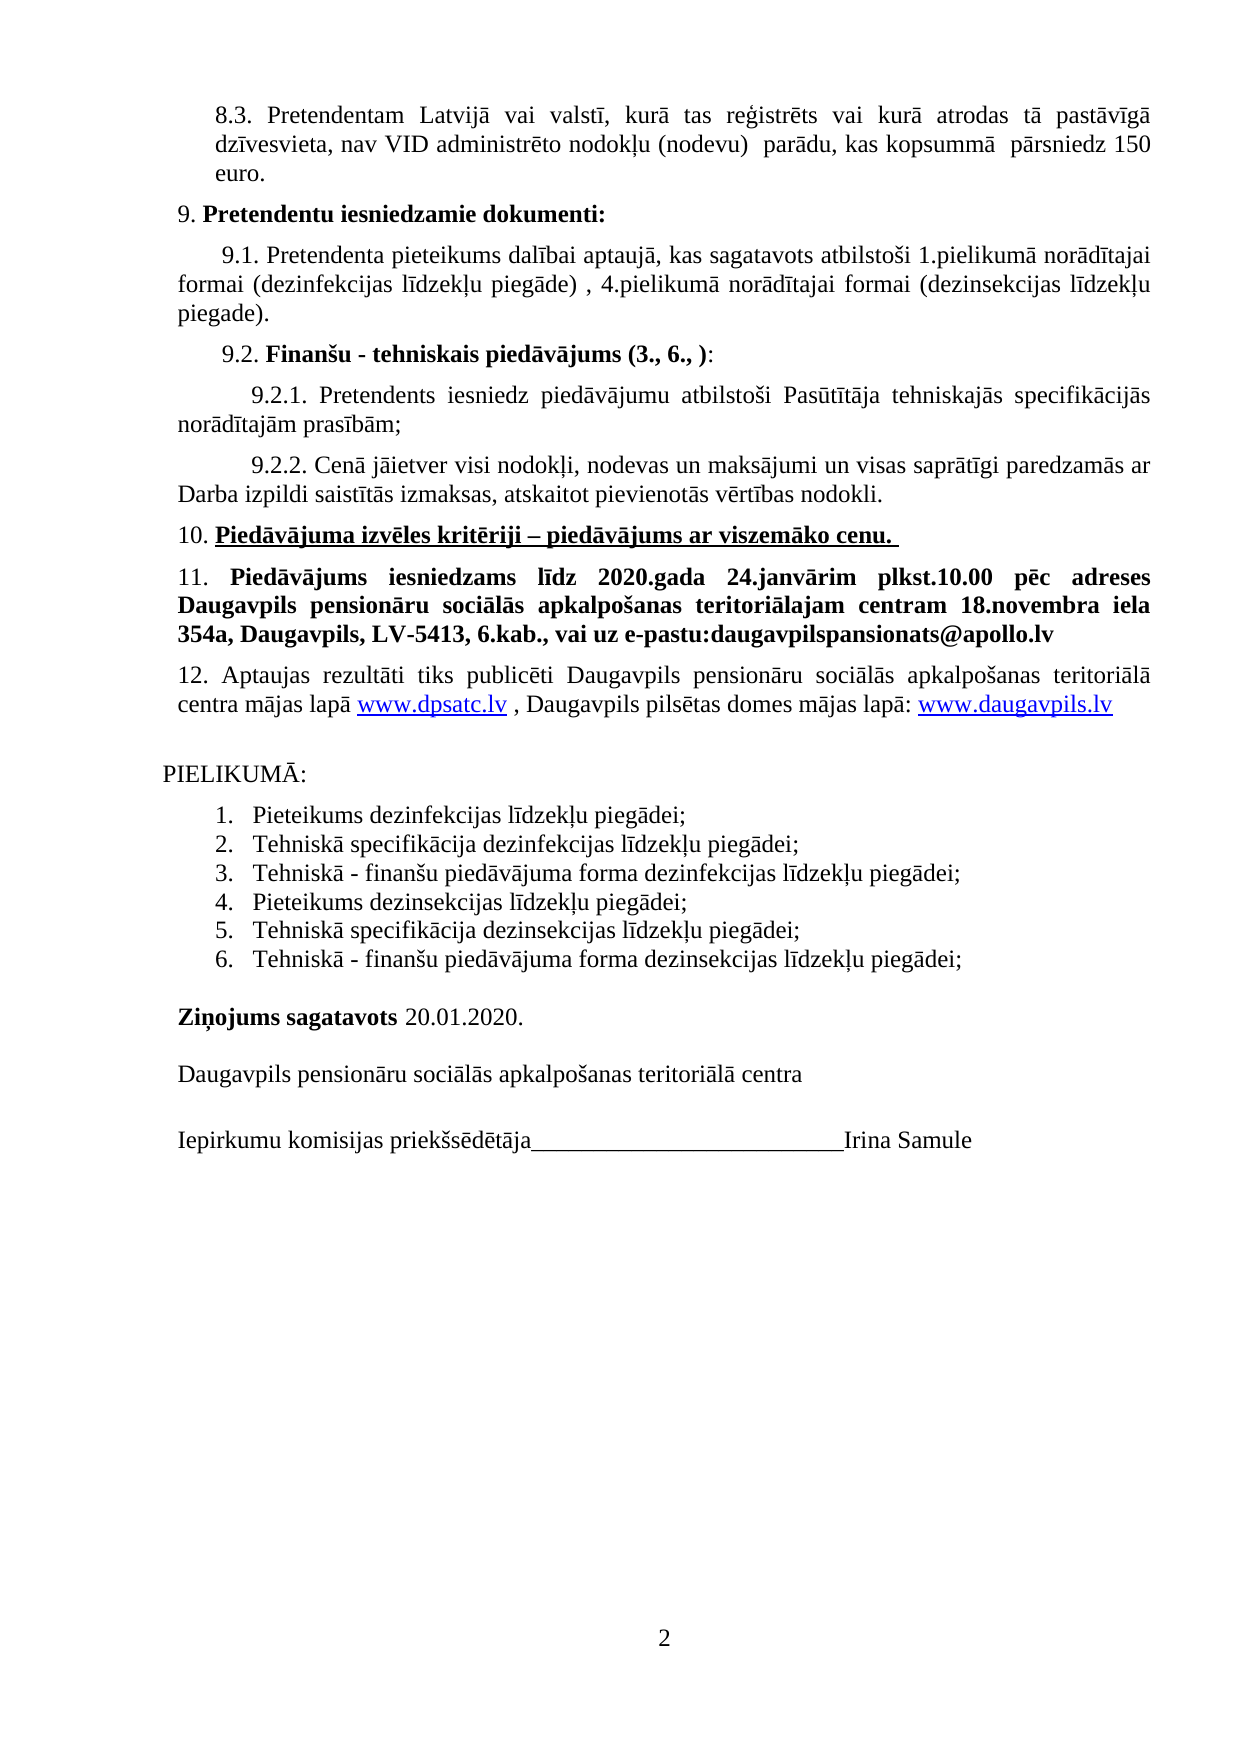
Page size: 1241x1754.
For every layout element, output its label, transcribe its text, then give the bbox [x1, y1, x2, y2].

list Tehniskā - finanšu piedāvājuma forma dezinsekcijas līdzekļu piegādei; [215, 944, 1152, 973]
text 9.2.2. Cenā jāietver visi nodokļi, nodevas un maksājumi un visas saprātīgi paredzamās ar Darba izpildi saistītās izmaksas, atskaitot pievienotās vērtības nodokli. [177, 450, 1152, 508]
text 9. Pretendentu iesniedzamie dokumenti: [177, 199, 1152, 228]
text 12. Aptaujas rezultāti tiks publicēti Daugavpils pensionāru sociālās apkalpošanas teritoriālā centra mājas lapā www.dpsatc.lv , Daugavpils pilsētas domes mājas lapā: www.daugavpils.lv [177, 660, 1152, 718]
text 9.1. Pretendenta pieteikums dalībai aptaujā, kas sagatavots atbilstoši 1.pielikumā norādītajai formai (dezinfekcijas līdzekļu piegāde) , 4.pielikumā norādītajai formai (dezinsekcijas līdzekļu piegade). [177, 240, 1152, 327]
title Pieteikums dezinfekcijas līdzekļu piegādei; [215, 800, 1152, 829]
text 8.3. Pretendentam Latvijā vai valstī, kurā tas reģistrēts vai kurā atrodas tā pastāvīgā dzīvesvieta, nav VID administrēto nodokļu (nodevu) parādu, kas kopsummā pārsniedz 150 euro. [215, 100, 1152, 187]
text 9.2.1. Pretendents iesniedz piedāvājumu atbilstoši Pasūtītāja tehniskajās specifikācijās norādītajām prasībām; [177, 380, 1152, 438]
text 11. Piedāvājums iesniedzams līdz 2020.gada 24.janvārim plkst.10.00 pēc adreses Daugavpils pensionāru sociālās apkalpošanas teritoriālajam centram 18.novembra iela 354a, Daugavpils, LV-5413, 6.kab., vai uz e-pastu:daugavpilspansionats@apollo.lv [177, 562, 1152, 648]
text Daugavpils pensionāru sociālās apkalpošanas teritoriālā centra [177, 1059, 1152, 1088]
text 9.2. Finanšu - tehniskais piedāvājums (3., 6., ): [177, 339, 1152, 368]
text Iepirkumu komisijas priekšsēdētāja_________________________Irina Samule [177, 1125, 1152, 1154]
title Pieteikums dezinsekcijas līdzekļu piegādei; [215, 887, 1152, 915]
list Tehniskā - finanšu piedāvājuma forma dezinfekcijas līdzekļu piegādei; [215, 858, 1152, 887]
text 10. Piedāvājuma izvēles kritēriji – piedāvājums ar viszemāko cenu. [177, 520, 1152, 549]
title Tehniskā specifikācija dezinsekcijas līdzekļu piegādei; [215, 915, 1152, 944]
title Pielikumā: [162, 759, 1152, 788]
text Ziņojums sagatavots 20.01.2020. [177, 1002, 1152, 1030]
title Tehniskā specifikācija dezinfekcijas līdzekļu piegādei; [215, 829, 1152, 858]
